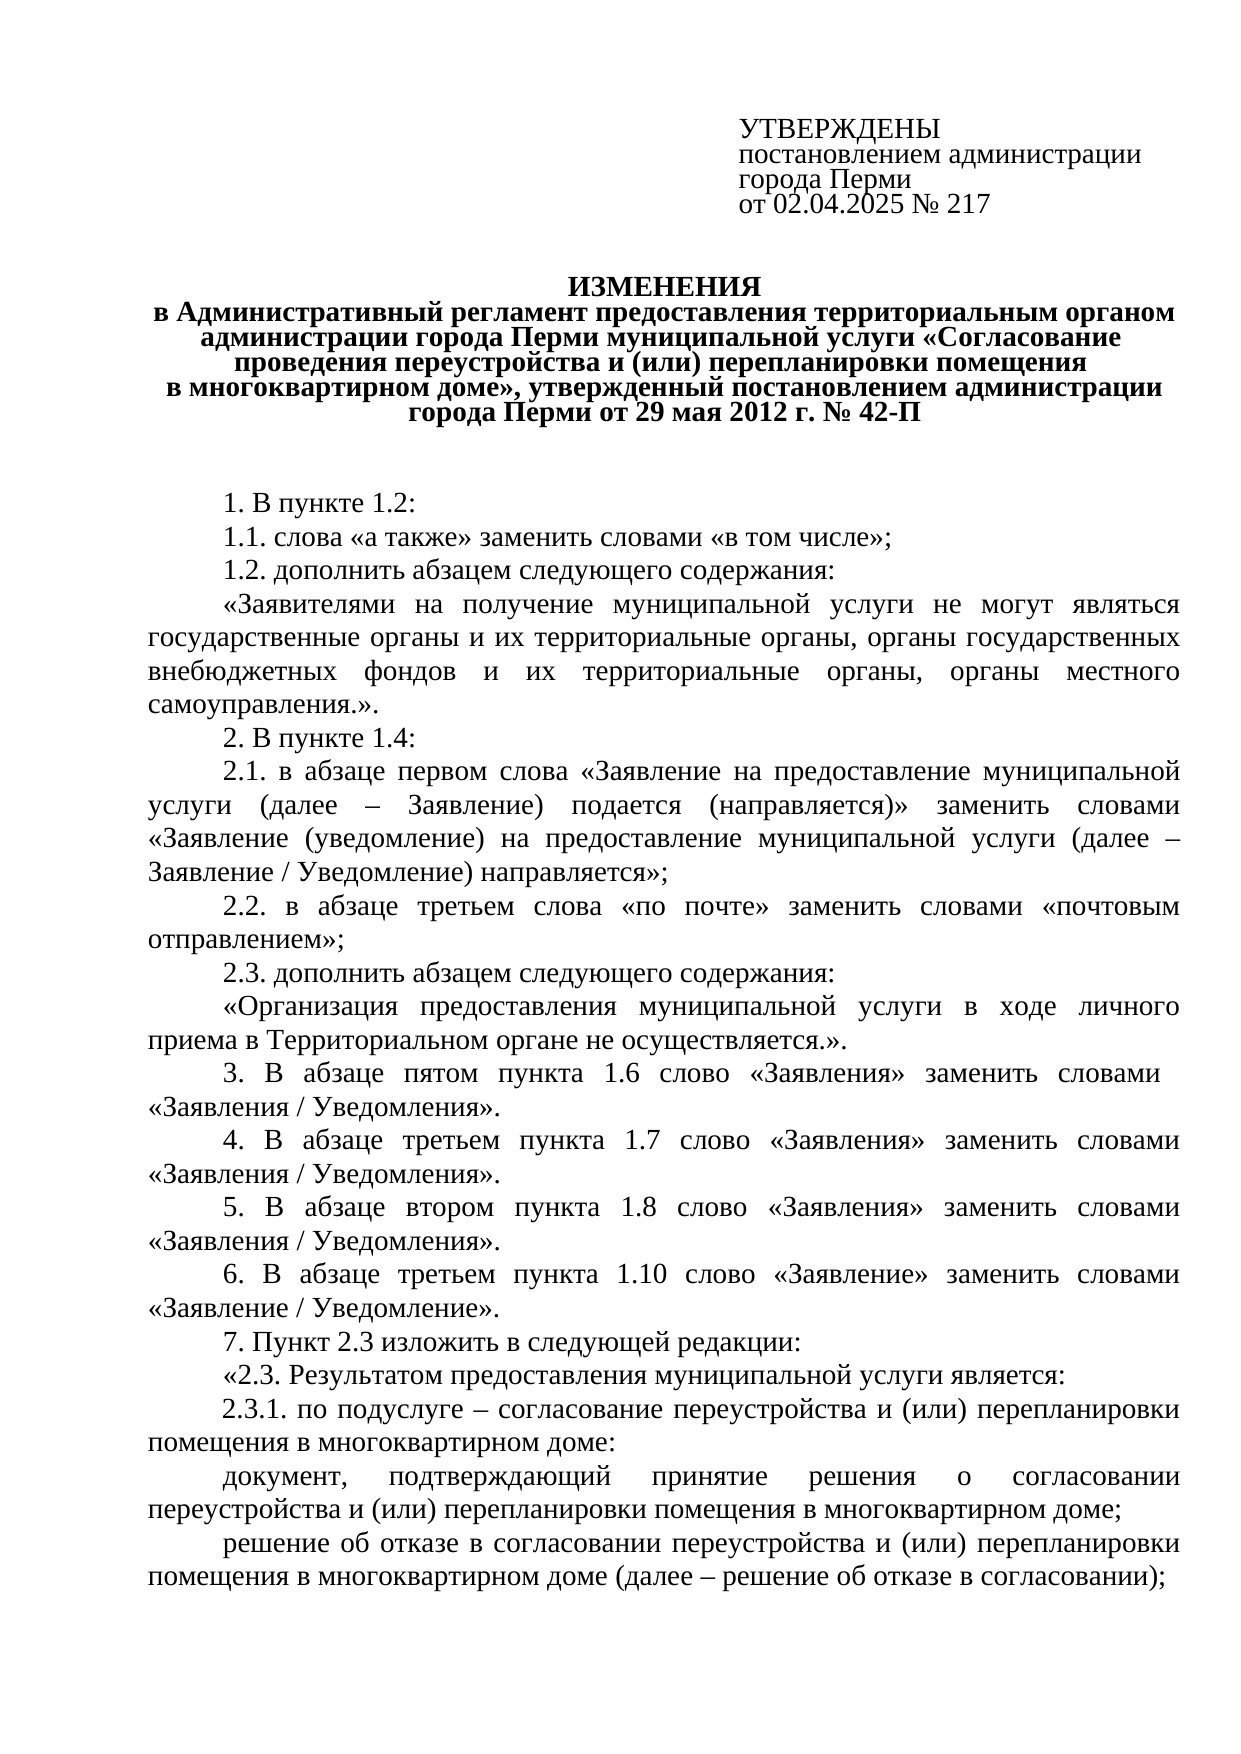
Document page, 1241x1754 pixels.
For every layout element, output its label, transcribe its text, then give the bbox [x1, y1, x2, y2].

text 1. В пункте 1.2: [148, 485, 1181, 519]
text 2.2. в абзаце третьем слова «по почте» заменить словами «почтовым отправлением»; [148, 888, 1181, 955]
text 6. В абзаце третьем пункта 1.10 слово «Заявление» заменить словами «Заявление / Уведомление». [148, 1257, 1181, 1324]
text 1.1. слова «а также» заменить словами «в том числе»; [148, 519, 1181, 552]
text «Организация предоставления муниципальной услуги в ходе личного приема в Территориальном органе не осуществляется.». [148, 988, 1181, 1055]
text 2.3. дополнить абзацем следующего содержания: [148, 955, 1181, 988]
text «Заявителями на получение муниципальной услуги не могут являться государственные органы и их территориальные органы, органы государственных внебюджетных фондов и их территориальные органы, органы местного самоуправления.». [148, 586, 1181, 720]
text города Перми [148, 168, 1181, 193]
text УТВЕРЖДЕНЫ [673, 118, 1181, 143]
text в Административный регламент предоставления территориальным органом администрации города Перми муниципальной услуги «Согласование проведения переустройства и (или) перепланировки помещения в многоквартирном доме», утвержденный постановлением администрации города Перми от 29 мая 2012 г. № 42-П [148, 302, 1181, 427]
text постановлением администрации [148, 143, 1181, 168]
text 7. Пункт 2.3 изложить в следующей редакции: [148, 1324, 1181, 1357]
text 1.2. дополнить абзацем следующего содержания: [148, 552, 1181, 586]
text решение об отказе в согласовании переустройства и (или) перепланировки помещения в многоквартирном доме (далее – решение об отказе в согласовании); [148, 1525, 1181, 1592]
text «2.3. Результатом предоставления муниципальной услуги является: [148, 1357, 1181, 1391]
text 2. В пункте 1.4: [148, 720, 1181, 753]
text документ, подтверждающий принятие решения о согласовании переустройства и (или) перепланировки помещения в многоквартирном доме; [148, 1458, 1181, 1525]
text от 02.04.2025 № 217 [148, 193, 1181, 218]
text 2.3.1. по подуслуге – согласование переустройства и (или) перепланировки помещения в многоквартирном доме: [148, 1391, 1181, 1458]
text ИЗМЕНЕНИЯ [148, 277, 1181, 302]
text 2.1. в абзаце первом слова «Заявление на предоставление муниципальной услуги (далее – Заявление) подается (направляется)» заменить словами «Заявление (уведомление) на предоставление муниципальной услуги (далее – Заявление / Уведомление) направляется»; [148, 753, 1181, 888]
text 5. В абзаце втором пункта 1.8 слово «Заявления» заменить словами «Заявления / Уведомления». [148, 1189, 1181, 1257]
text 3. В абзаце пятом пункта 1.6 слово «Заявления» заменить словами «Заявления / Уведомления». [148, 1055, 1181, 1122]
text 4. В абзаце третьем пункта 1.7 слово «Заявления» заменить словами «Заявления / Уведомления». [148, 1122, 1181, 1189]
